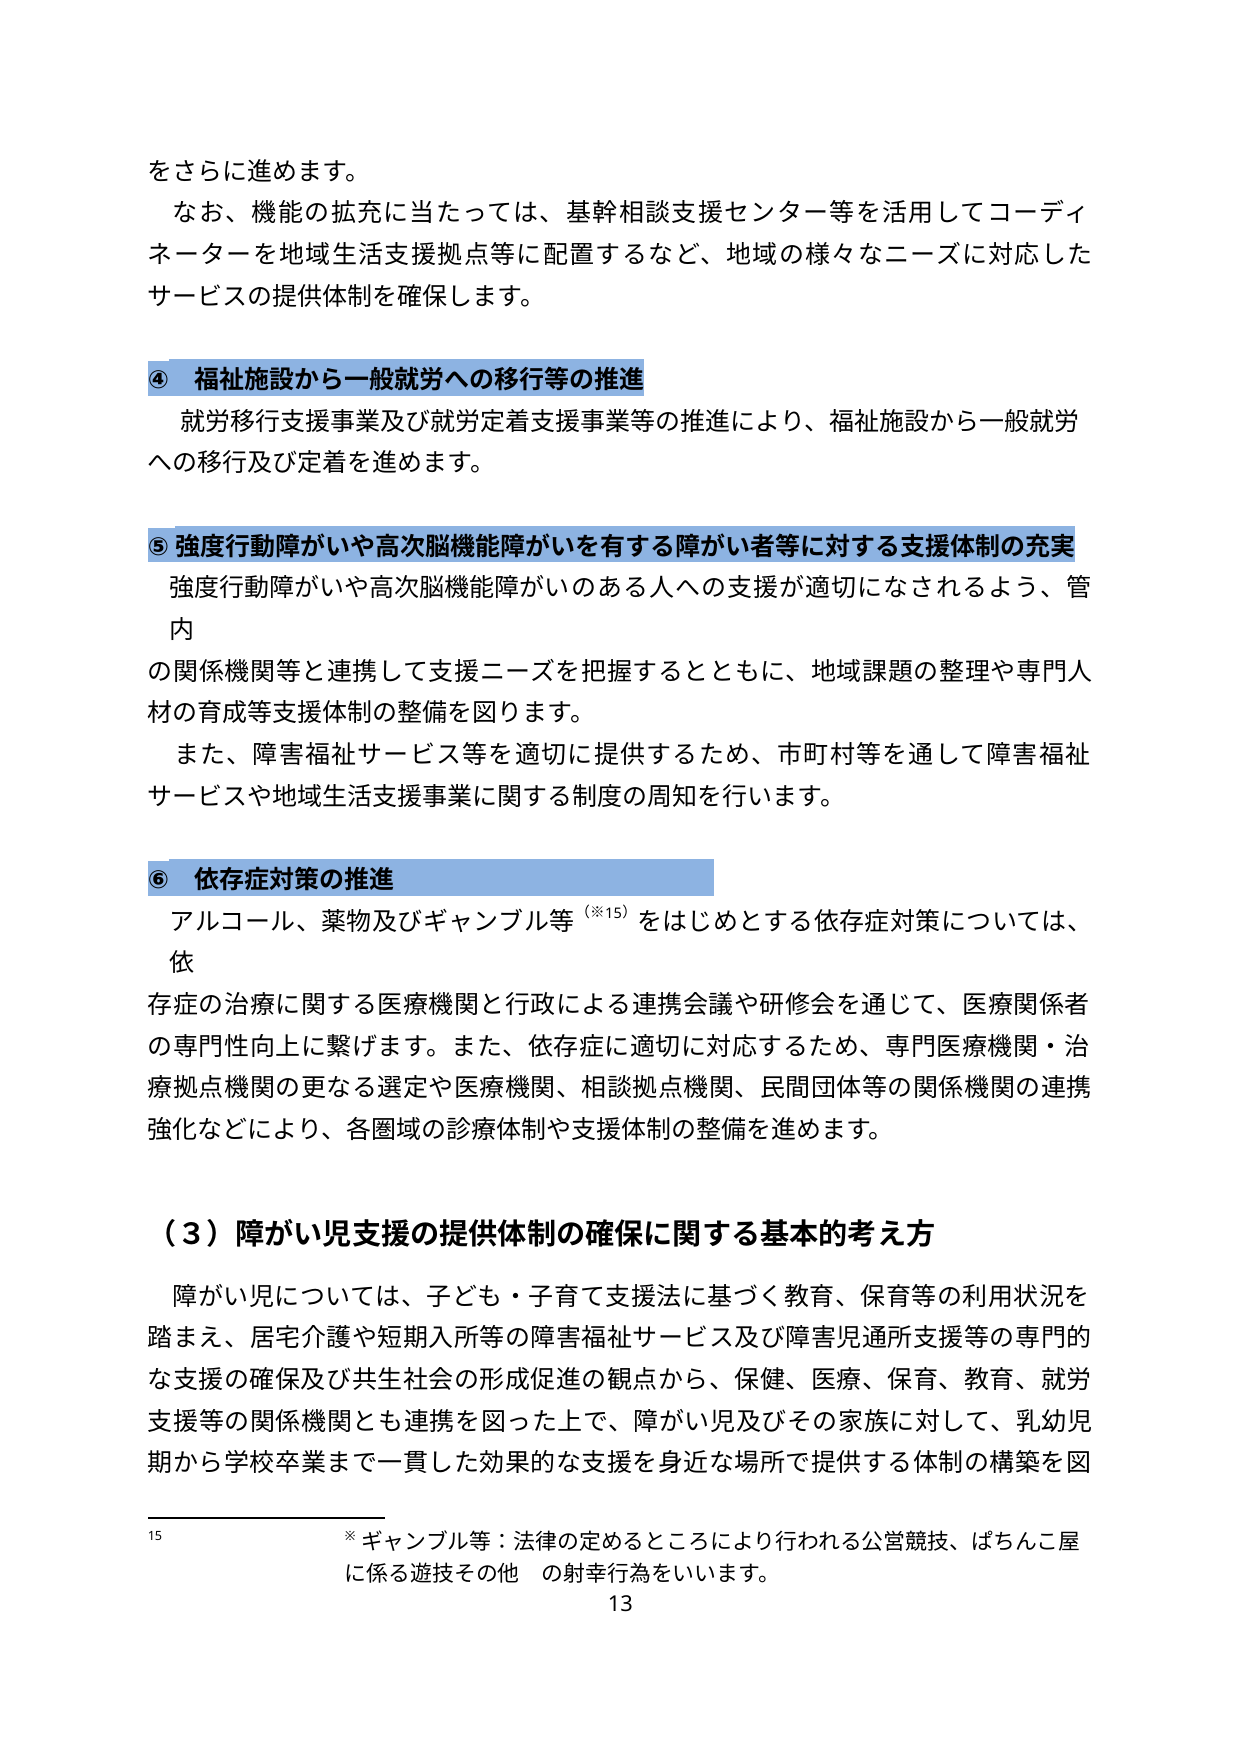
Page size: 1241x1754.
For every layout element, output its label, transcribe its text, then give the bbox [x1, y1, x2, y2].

text ④ 福祉施設から一般就労への移行等の推進 [148, 357, 1092, 398]
text なお、機能の拡充に当たっては、基幹相談支援センター等を活用してコーディネーターを地域生活支援拠点等に配置するなど、地域の様々なニーズに対応したサービスの提供体制を確保します。 [148, 190, 1092, 315]
text 存症の治療に関する医療機関と行政による連携会議や研修会を通じて、医療関係者の専門性向上に繋げます。また、依存症に適切に対応するため、専門医療機関・治療拠点機関の更なる選定や医療機関、相談拠点機関、民間団体等の関係機関の連携強化などにより、各圏域の診療体制や支援体制の整備を進めます。 [148, 982, 1092, 1148]
text また、障害福祉サービス等を適切に提供するため、市町村等を通して障害福祉サービスや地域生活支援事業に関する制度の周知を行います。 [148, 732, 1092, 815]
text 就労移行支援事業及び就労定着支援事業等の推進により、福祉施設から一般就労 [181, 398, 1092, 440]
text ⑤ 強度行動障がいや高次脳機能障がいを有する障がい者等に対する支援体制の充実 [148, 523, 1092, 565]
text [148, 148, 1092, 190]
text アルコール、薬物及びギャンブル等（※）をはじめとする依存症対策については、依 [169, 898, 1092, 982]
text （３）障がい児支援の提供体制の確保に関する基本的考え方 [148, 1190, 1092, 1273]
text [148, 1273, 1092, 1482]
text の関係機関等と連携して支援ニーズを把握するとともに、地域課題の整理や専門人材の育成等支援体制の整備を図ります。 [148, 648, 1092, 732]
text への移行及び定着を進めます。 [148, 440, 1092, 482]
text ⑥ 依存症対策の推進 [148, 857, 1092, 898]
text 強度行動障がいや高次脳機能障がい のある人への支援が適切になされるよう、管内 [169, 565, 1092, 648]
